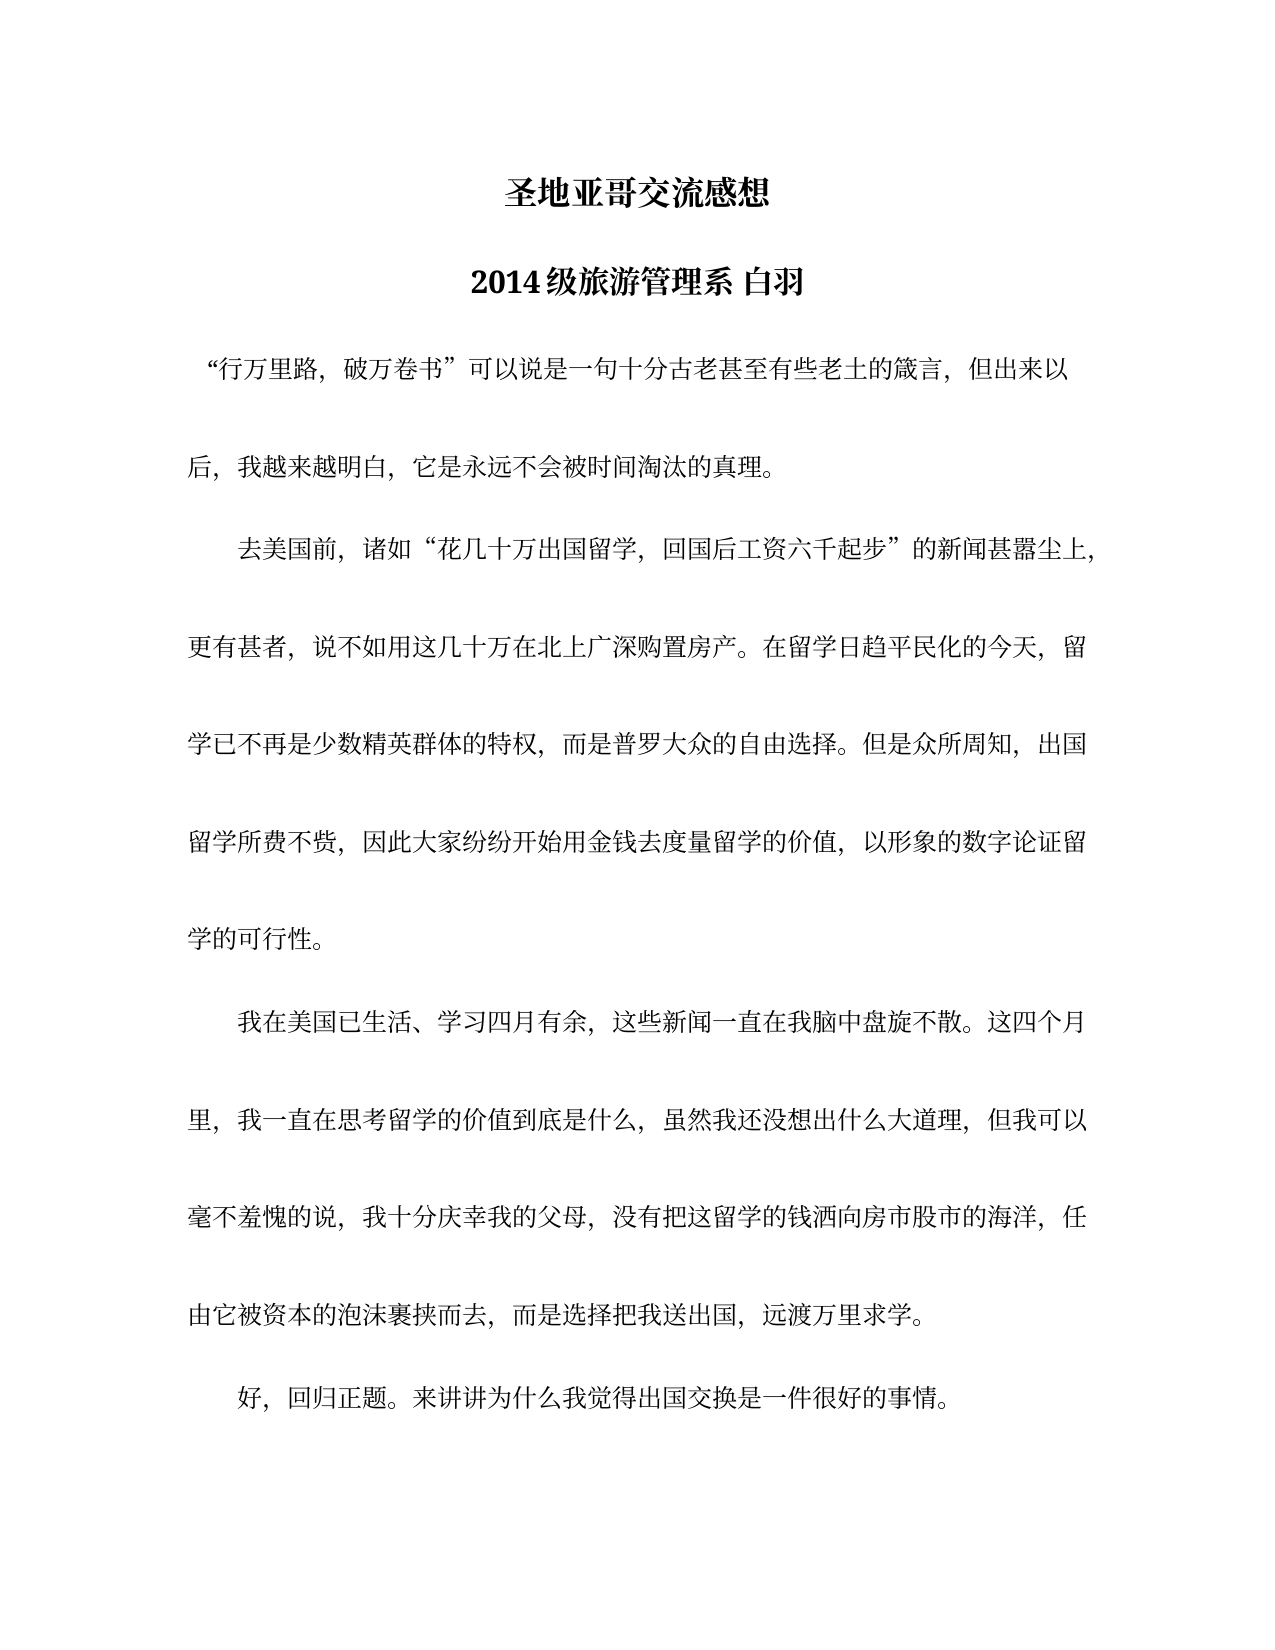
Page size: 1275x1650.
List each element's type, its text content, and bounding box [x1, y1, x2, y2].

text 好，回归正题。来讲讲为什么我觉得出国交换是一件很好的事情。 [187, 1364, 1087, 1429]
text “行万里路，破万卷书”可以说是一句十分古老甚至有些老土的箴言，但出来以后，我越来越明白，它是永远不会被时间淘汰的真理。 [187, 335, 1087, 498]
text 圣地亚哥交流感想 [187, 159, 1087, 224]
text 2014级旅游管理系 白羽 [187, 248, 1087, 313]
text 去美国前，诸如“花几十万出国留学，回国后工资六千起步”的新闻甚嚣尘上，更有甚者，说不如用这几十万在北上广深购置房产。在留学日趋平民化的今天，留学已不再是少数精英群体的特权，而是普罗大众的自由选择。但是众所周知，出国留学所费不赀，因此大家纷纷开始用金钱去度量留学的价值，以形象的数字论证留学的可行性。 [187, 516, 1087, 971]
text 我在美国已生活、学习四月有余，这些新闻一直在我脑中盘旋不散。这四个月里，我一直在思考留学的价值到底是什么，虽然我还没想出什么大道理，但我可以毫不羞愧的说，我十分庆幸我的父母，没有把这留学的钱洒向房市股市的海洋，任由它被资本的泡沫裹挟而去，而是选择把我送出国，远渡万里求学。 [187, 988, 1087, 1346]
